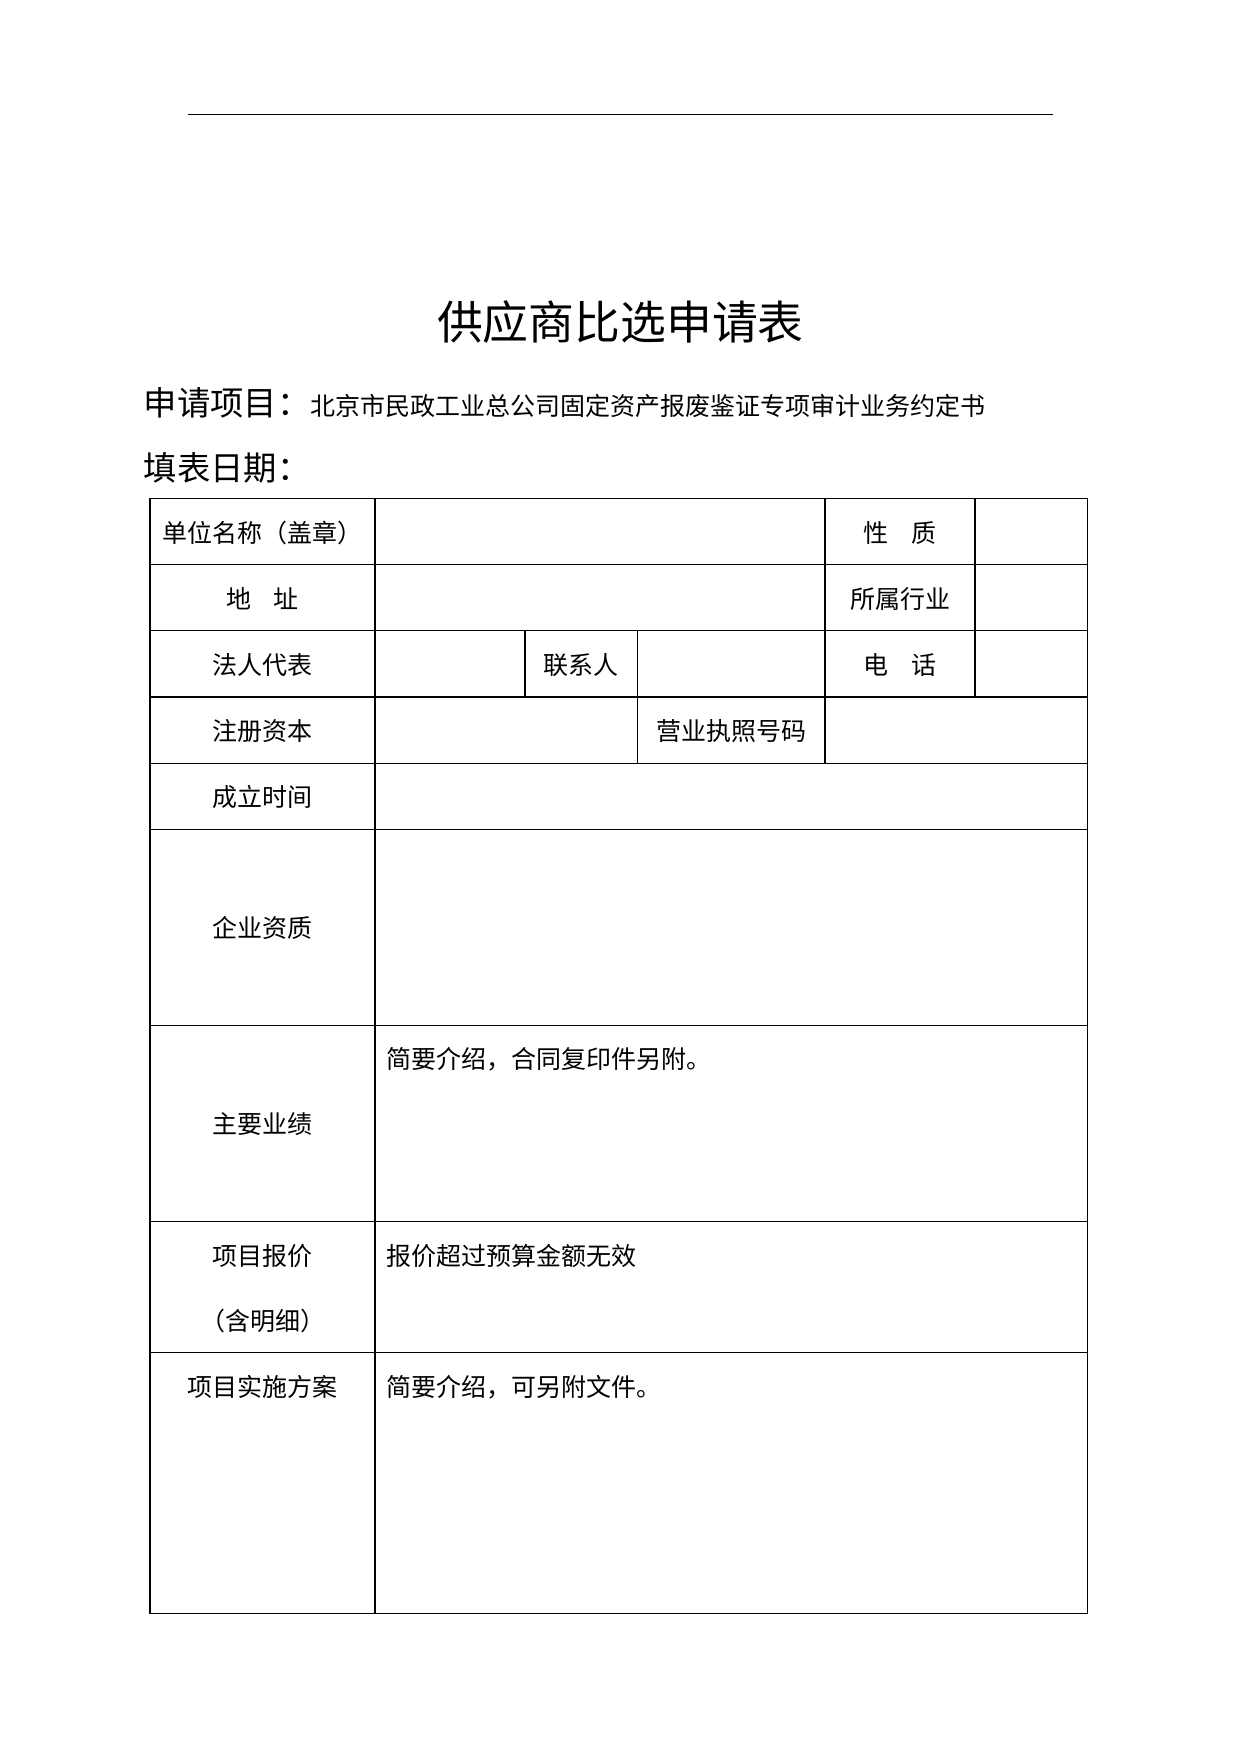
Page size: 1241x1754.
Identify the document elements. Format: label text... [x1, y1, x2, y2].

table_cell [376, 830, 1087, 1024]
table_cell 电 话 [826, 631, 974, 696]
table_cell 联系人 [526, 631, 637, 696]
table_cell 企业资质 [151, 830, 374, 1024]
table_header [976, 499, 1087, 564]
table_cell 简要介绍，可另附文件。 [376, 1353, 1087, 1613]
table_cell [976, 631, 1087, 696]
table_cell 项目实施方案 [151, 1353, 374, 1613]
table_cell [376, 631, 524, 696]
table_cell 主要业绩 [151, 1026, 374, 1221]
table_cell 简要介绍，合同复印件另附。 [376, 1026, 1087, 1221]
table_cell 地 址 [151, 565, 374, 630]
table_cell 注册资本 [151, 698, 374, 762]
table_cell [976, 565, 1087, 630]
table_header 单位名称（盖章） [151, 499, 374, 564]
text 申请项目：北京市民政工业总公司固定资产报废鉴证专项审计业务约定书 [144, 368, 1053, 433]
table_header [376, 499, 824, 564]
text 填表日期： [144, 433, 1053, 498]
table_cell [638, 631, 824, 696]
table_cell 成立时间 [151, 764, 374, 828]
table_header 性 质 [826, 499, 974, 564]
table_cell [376, 565, 824, 630]
table_cell 项目报价 （含明细） [151, 1222, 374, 1352]
table_cell [376, 698, 637, 762]
table_cell 营业执照号码 [638, 698, 824, 762]
table_cell 法人代表 [151, 631, 374, 696]
table_cell 报价超过预算金额无效 [376, 1222, 1087, 1352]
text 供应商比选申请表 [187, 271, 1053, 368]
table_cell 所属行业 [826, 565, 974, 630]
table_cell [826, 698, 1087, 762]
table_cell [376, 764, 1087, 828]
